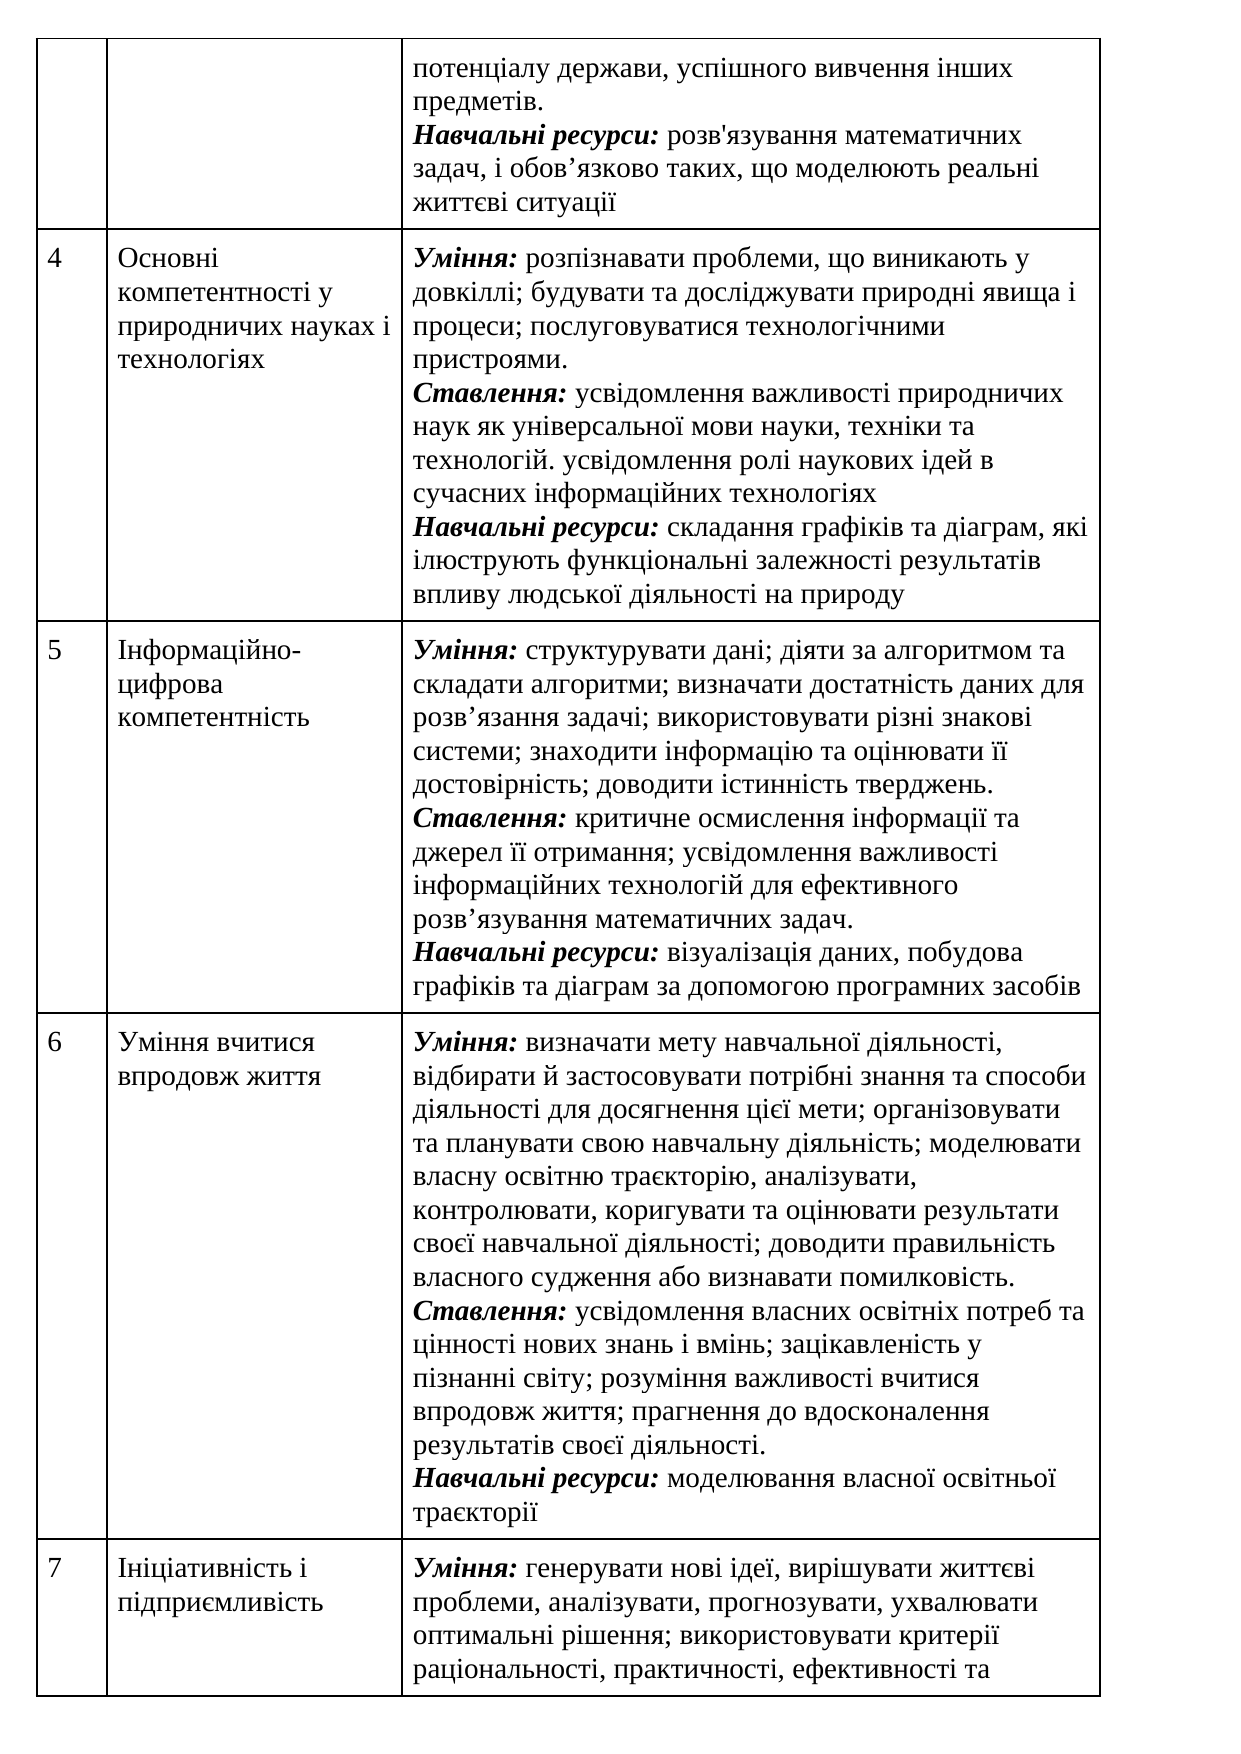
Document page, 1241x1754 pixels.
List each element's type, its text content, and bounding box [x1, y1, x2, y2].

table_cell Інформаційно-цифрова компетентність [108, 622, 401, 1012]
table_cell 6 [38, 1014, 106, 1538]
table_cell 3 [38, 39, 106, 228]
table_cell Основні компетентності у природничих науках і технологіях [108, 230, 401, 620]
table_cell Уміння: визначати мету навчальної діяльності, відбирати й застосовувати потрібні знання та способи діяльності для досягнення цієї мети; організовувати та планувати свою навчальну діяльність; моделювати власну освітню траєкторію, аналізувати, контролювати, коригувати та оцінювати результати своєї навчальної діяльності; доводити правильність власного судження або визнавати помилковість. Ставлення: усвідомлення власних освітніх потреб та цінності нових знань і вмінь; зацікавленість у пізнанні світу; розуміння важливості вчитися впродовж життя; прагнення до вдосконалення результатів своєї діяльності. Навчальні ресурси: моделювання власної освітньої траєкторії [403, 1014, 1099, 1538]
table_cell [403, 1540, 1099, 1695]
table_cell Уміння: розпізнавати проблеми, що виникають у довкіллі; будувати та досліджувати природні явища і процеси; послуговуватися технологічними пристроями. Ставлення: усвідомлення важливості природничих наук як універсальної мови науки, техніки та технологій. усвідомлення ролі наукових ідей в сучасних інформаційних технологіях Навчальні ресурси: складання графіків та діаграм, які ілюструють функціональні залежності результатів впливу людської діяльності на природу [403, 230, 1099, 620]
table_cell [108, 1540, 401, 1695]
table_cell Уміння: структурувати дані; діяти за алгоритмом та складати алгоритми; визначати достатність даних для розв’язання задачі; використовувати різні знакові системи; знаходити інформацію та оцінювати її достовірність; доводити істинність тверджень. Ставлення: критичне осмислення інформації та джерел її отримання; усвідомлення важливості інформаційних технологій для ефективного розв’язування математичних задач. Навчальні ресурси: візуалізація даних, побудова графіків та діаграм за допомогою програмних засобів [403, 622, 1099, 1012]
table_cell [108, 39, 401, 228]
table_cell Уміння вчитися впродовж життя [108, 1014, 401, 1538]
table_cell 4 [38, 230, 106, 620]
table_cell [403, 39, 1099, 228]
table_cell 5 [38, 622, 106, 1012]
table_cell 7 [38, 1540, 106, 1695]
